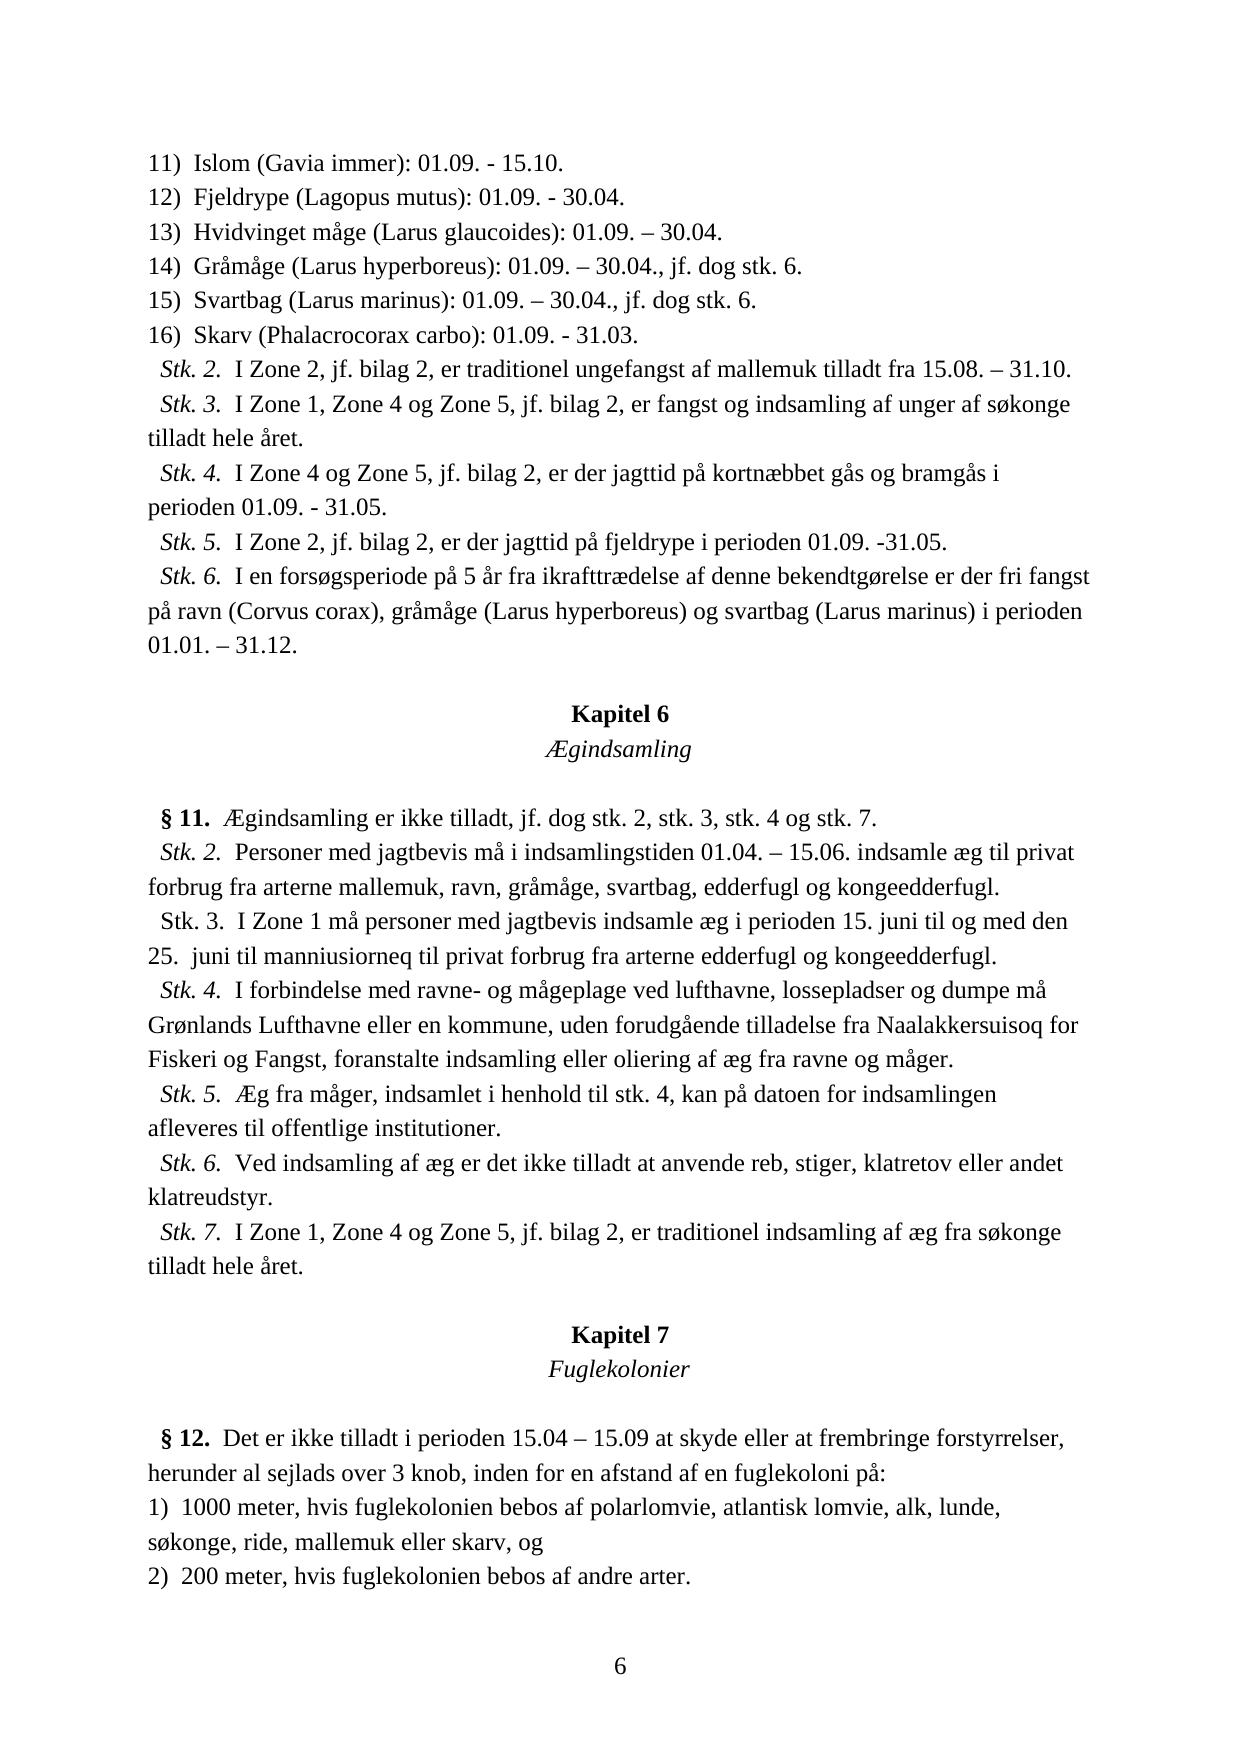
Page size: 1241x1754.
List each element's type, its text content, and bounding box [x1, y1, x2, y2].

text Stk. 7. I Zone 1, Zone 4 og Zone 5, jf. bilag 2, er traditionel indsamling af æg fra søkonge tilladt hele året. [148, 1217, 1092, 1280]
text 15) Svartbag (Larus marinus): 01.09. – 30.04., jf. dog stk. 6. [148, 286, 1092, 314]
text Stk. 6. Ved indsamling af æg er det ikke tilladt at anvende reb, stiger, klatretov eller andet klatreudstyr. [148, 1148, 1092, 1211]
text 16) Skarv (Phalacrocorax carbo): 01.09. - 31.03. [148, 320, 1092, 349]
text Stk. 4. I Zone 4 og Zone 5, jf. bilag 2, er der jagttid på kortnæbbet gås og bramgås i perioden 01.09. - 31.05. [148, 458, 1092, 521]
text Stk. 4. I forbindelse med ravne- og mågeplage ved lufthavne, lossepladser og dumpe må Grønlands Lufthavne eller en kommune, uden forudgående tilladelse fra Naalakkersuisoq for Fiskeri og Fangst, foranstalte indsamling eller oliering af æg fra ravne og måger. [148, 975, 1092, 1073]
text Stk. 3. I Zone 1, Zone 4 og Zone 5, jf. bilag 2, er fangst og indsamling af unger af søkonge tilladt hele året. [148, 389, 1092, 452]
text 13) Hvidvinget måge (Larus glaucoides): 01.09. – 30.04. [148, 217, 1092, 245]
text 14) Gråmåge (Larus hyperboreus): 01.09. – 30.04., jf. dog stk. 6. [148, 251, 1092, 280]
text Stk. 3. I Zone 1 må personer med jagtbevis indsamle æg i perioden 15. juni til og med den 25. juni til manniusiorneq til privat forbrug fra arterne edderfugl og kongeedderfugl. [148, 906, 1092, 969]
text § 12. Det er ikke tilladt i perioden 15.04 – 15.09 at skyde eller at frembringe forstyrrelser, herunder al sejlads over 3 knob, inden for en afstand af en fuglekoloni på: [148, 1423, 1092, 1487]
text Stk. 5. Æg fra måger, indsamlet i henhold til stk. 4, kan på datoen for indsamlingen afleveres til offentlige institutioner. [148, 1079, 1092, 1142]
text Ægindsamling [148, 734, 1092, 763]
text 12) Fjeldrype (Lagopus mutus): 01.09. - 30.04. [148, 182, 1092, 211]
text § 11. Ægindsamling er ikke tilladt, jf. dog stk. 2, stk. 3, stk. 4 og stk. 7. [148, 803, 1092, 832]
text 11) Islom (Gavia immer): 01.09. - 15.10. [148, 148, 1092, 176]
text 1) 1000 meter, hvis fuglekolonien bebos af polarlomvie, atlantisk lomvie, alk, lunde, søkonge, ride, mallemuk eller skarv, og [148, 1492, 1092, 1556]
text 2) 200 meter, hvis fuglekolonien bebos af andre arter. [148, 1561, 1092, 1590]
text Stk. 6. I en forsøgsperiode på 5 år fra ikrafttrædelse af denne bekendtgørelse er der fri fangst på ravn (Corvus corax), gråmåge (Larus hyperboreus) og svartbag (Larus marinus) i perioden 01.01. – 31.12. [148, 561, 1092, 659]
text Fuglekolonier [148, 1354, 1092, 1383]
text Stk. 5. I Zone 2, jf. bilag 2, er der jagttid på fjeldrype i perioden 01.09. -31.05. [148, 527, 1092, 556]
text Stk. 2. I Zone 2, jf. bilag 2, er traditionel ungefangst af mallemuk tilladt fra 15.08. – 31.10. [148, 354, 1092, 383]
text Kapitel 7 [148, 1320, 1092, 1349]
text Kapitel 6 [148, 699, 1092, 728]
text Stk. 2. Personer med jagtbevis må i indsamlingstiden 01.04. – 15.06. indsamle æg til privat forbrug fra arterne mallemuk, ravn, gråmåge, svartbag, edderfugl og kongeedderfugl. [148, 837, 1092, 901]
